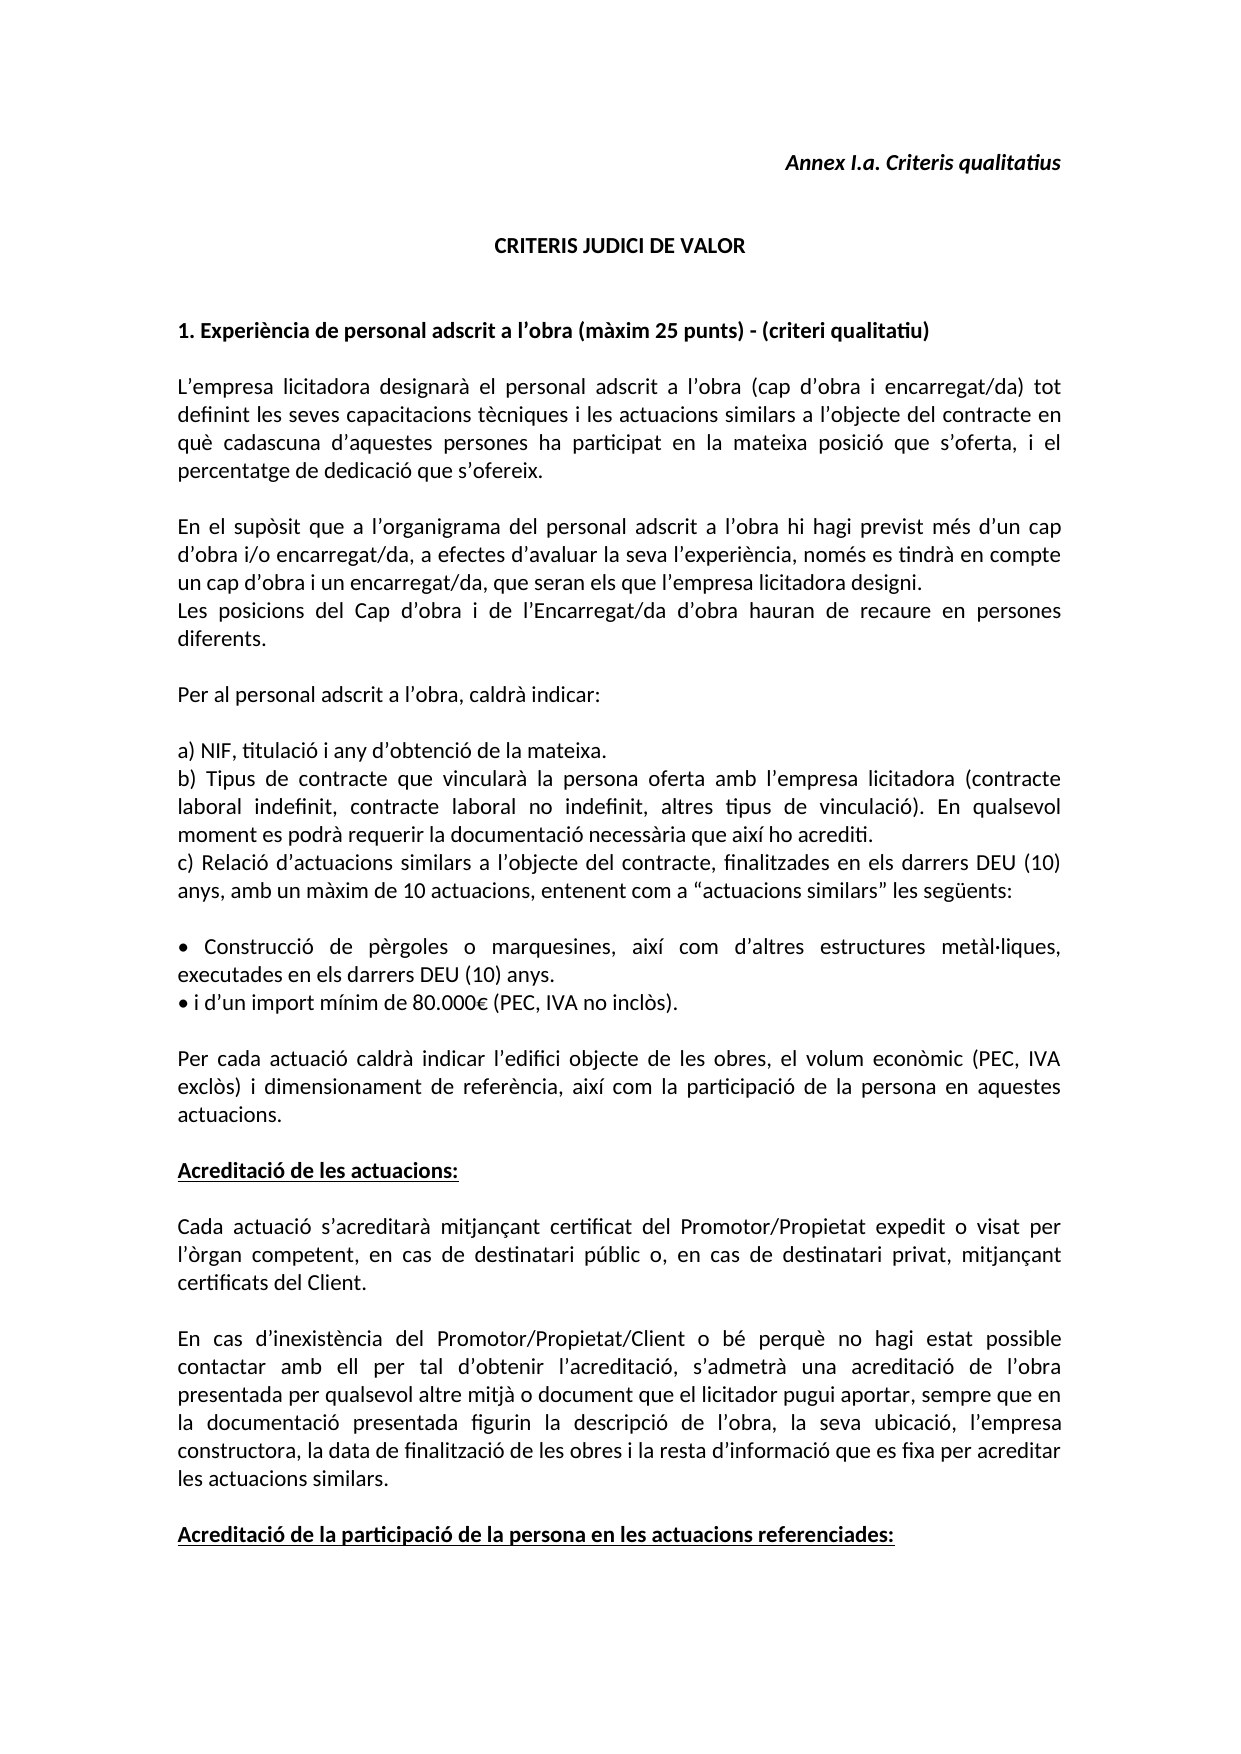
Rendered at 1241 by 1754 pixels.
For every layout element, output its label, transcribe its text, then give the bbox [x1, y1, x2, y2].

text Acreditació de les actuacions: [177, 1156, 1063, 1184]
text Annex I.a. Criteris qualitatius [177, 148, 1063, 176]
text CRITERIS JUDICI DE VALOR [177, 232, 1063, 260]
text 1. Experiència de personal adscrit a l’obra (màxim 25 punts) - (criteri qualitatiu) [177, 316, 1063, 344]
text • Construcció de pèrgoles o marquesines, així com d’altres estructures metàl·liques, executades en els darrers DEU (10) anys. [177, 932, 1063, 988]
text L’empresa licitadora designarà el personal adscrit a l’obra (cap d’obra i encarregat/da) tot definint les seves capacitacions tècniques i les actuacions similars a l’objecte del contracte en què cadascuna d’aquestes persones ha participat en la mateixa posició que s’oferta, i el percentatge de dedicació que s’ofereix. [177, 372, 1063, 484]
text b) Tipus de contracte que vincularà la persona oferta amb l’empresa licitadora (contracte laboral indefinit, contracte laboral no indefinit, altres tipus de vinculació). En qualsevol moment es podrà requerir la documentació necessària que així ho acrediti. [177, 764, 1063, 848]
text Cada actuació s’acreditarà mitjançant certificat del Promotor/Propietat expedit o visat per l’òrgan competent, en cas de destinatari públic o, en cas de destinatari privat, mitjançant certificats del Client. [177, 1212, 1063, 1296]
text a) NIF, titulació i any d’obtenció de la mateixa. [177, 736, 1063, 764]
text Acreditació de la participació de la persona en les actuacions referenciades: [177, 1521, 1063, 1549]
text Per al personal adscrit a l’obra, caldrà indicar: [177, 680, 1063, 708]
text En el supòsit que a l’organigrama del personal adscrit a l’obra hi hagi previst més d’un cap d’obra i/o encarregat/da, a efectes d’avaluar la seva l’experiència, només es tindrà en compte un cap d’obra i un encarregat/da, que seran els que l’empresa licitadora designi. [177, 512, 1063, 596]
text c) Relació d’actuacions similars a l’objecte del contracte, finalitzades en els darrers DEU (10) anys, amb un màxim de 10 actuacions, entenent com a “actuacions similars” les següents: [177, 848, 1063, 904]
text En cas d’inexistència del Promotor/Propietat/Client o bé perquè no hagi estat possible contactar amb ell per tal d’obtenir l’acreditació, s’admetrà una acreditació de l’obra presentada per qualsevol altre mitjà o document que el licitador pugui aportar, sempre que en la documentació presentada figurin la descripció de l’obra, la seva ubicació, l’empresa constructora, la data de finalització de les obres i la resta d’informació que es fixa per acreditar les actuacions similars. [177, 1324, 1063, 1493]
text Per cada actuació caldrà indicar l’edifici objecte de les obres, el volum econòmic (PEC, IVA exclòs) i dimensionament de referència, així com la participació de la persona en aquestes actuacions. [177, 1044, 1063, 1128]
text • i d’un import mínim de 80.000€ (PEC, IVA no inclòs). [177, 988, 1063, 1016]
text Les posicions del Cap d’obra i de l’Encarregat/da d’obra hauran de recaure en persones diferents. [177, 596, 1063, 652]
